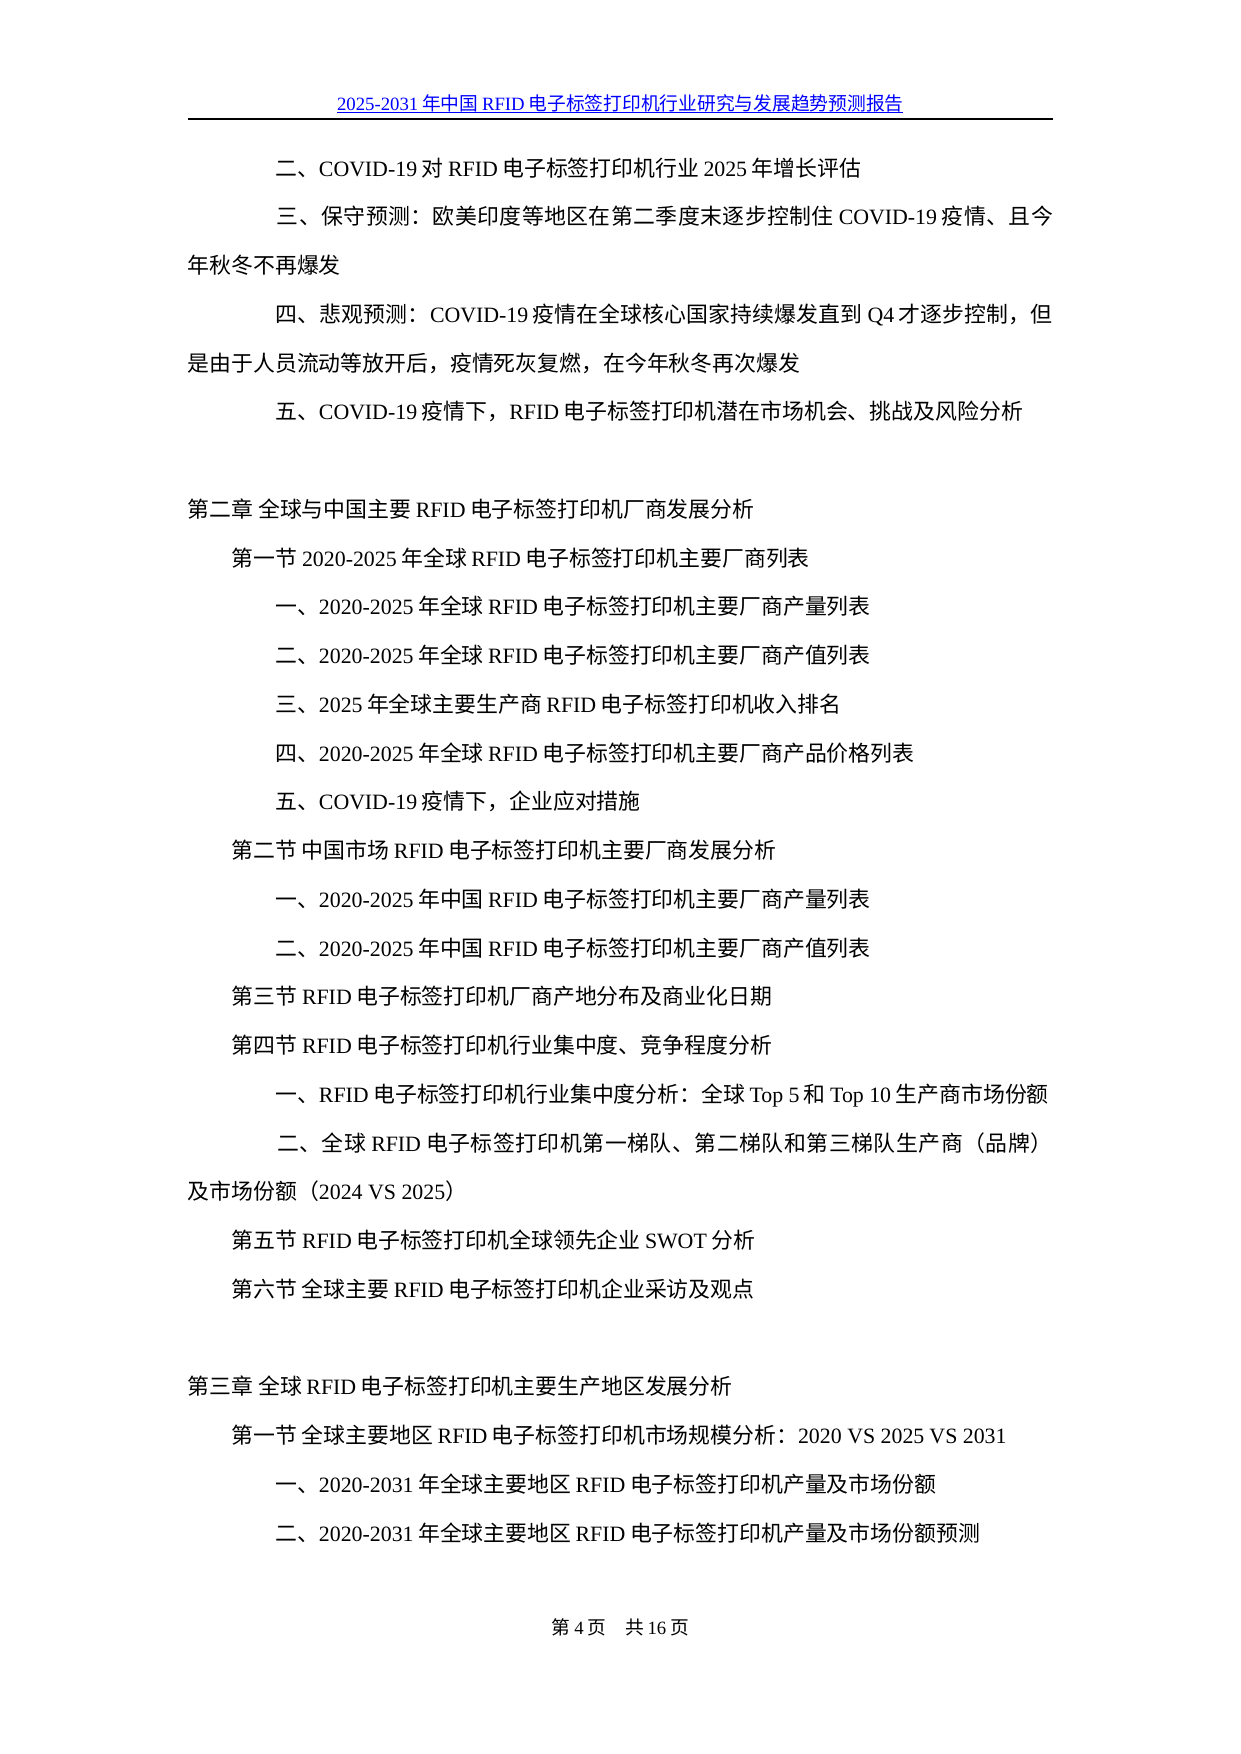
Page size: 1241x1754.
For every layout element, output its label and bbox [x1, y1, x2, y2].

text [187, 150, 1053, 1548]
